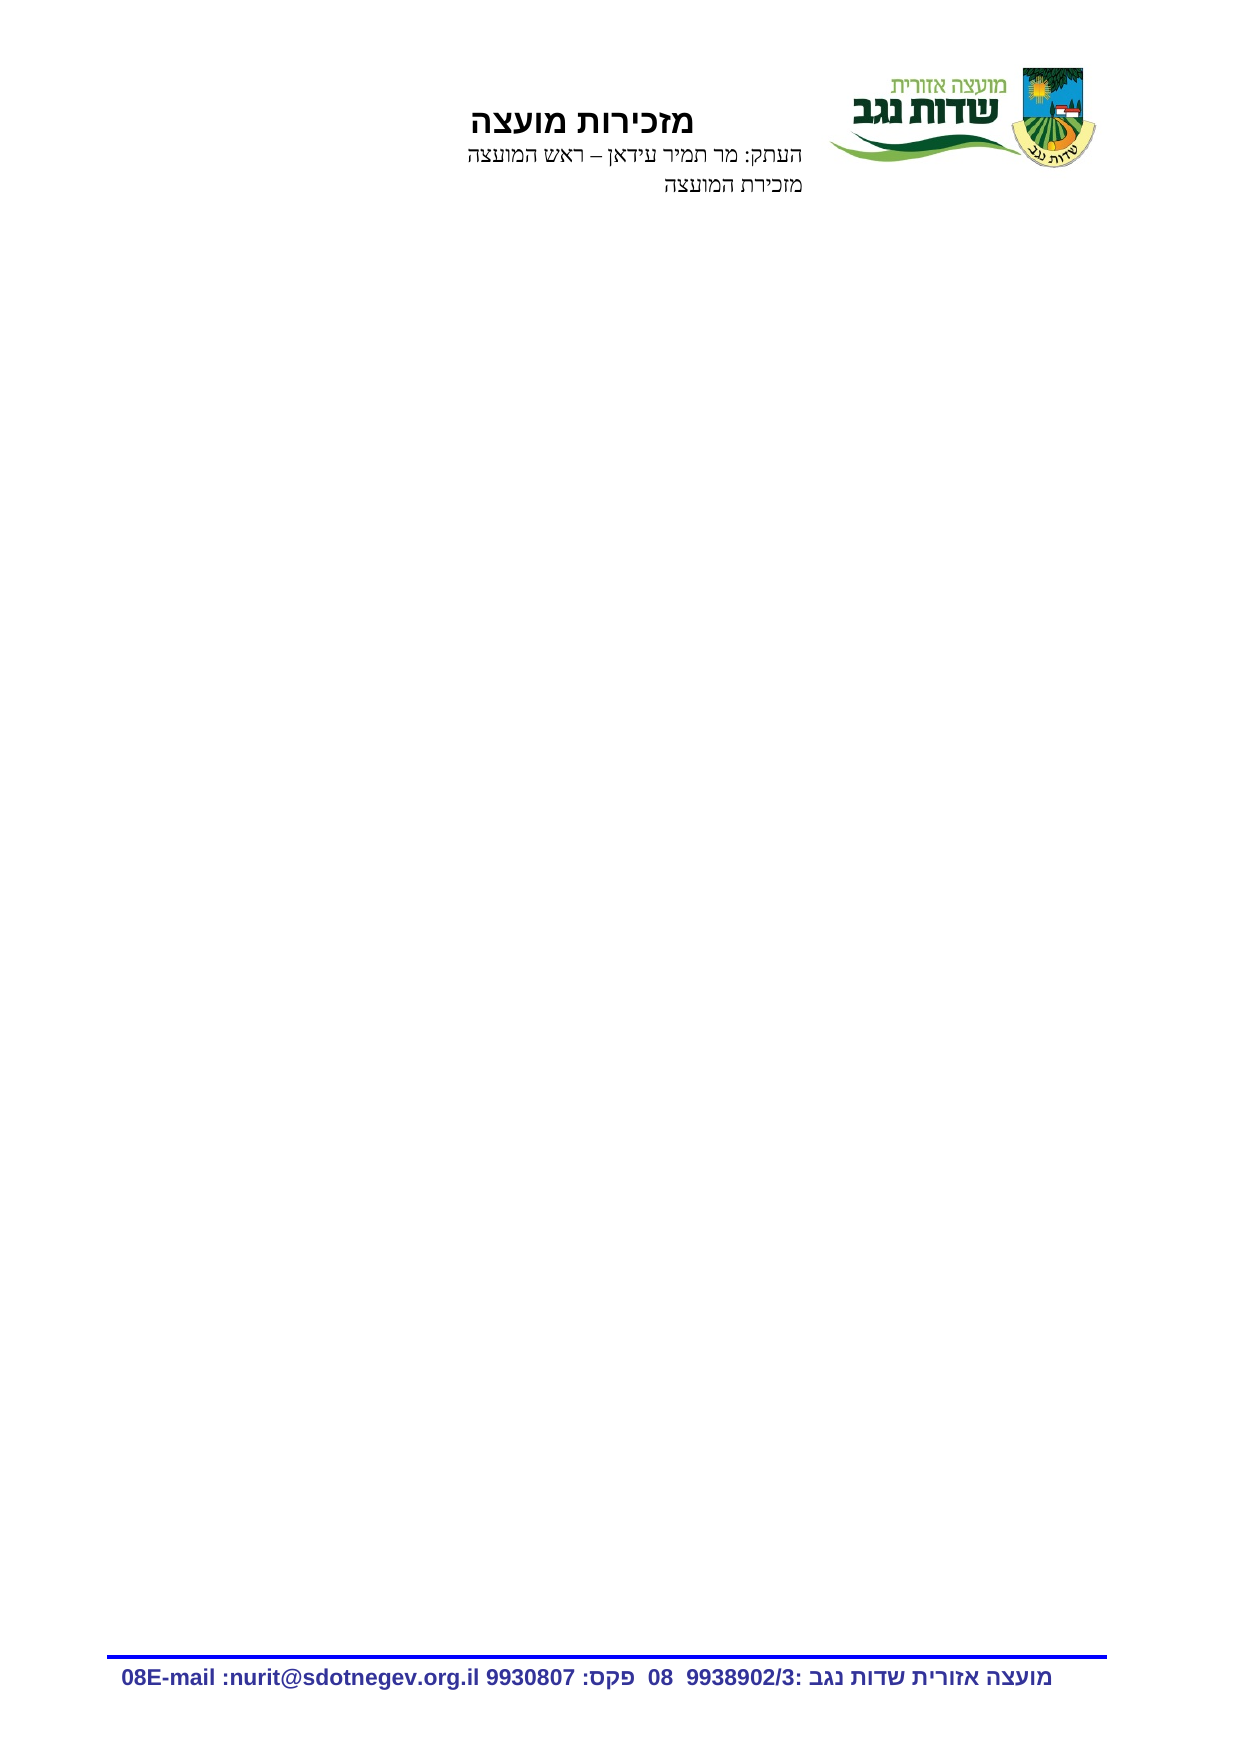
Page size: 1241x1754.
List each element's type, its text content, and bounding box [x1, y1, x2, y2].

picture [821, 36, 1105, 189]
list העתק: מר תמיר עידאן – ראש המועצה מזכירת המועצה [187, 141, 1102, 198]
